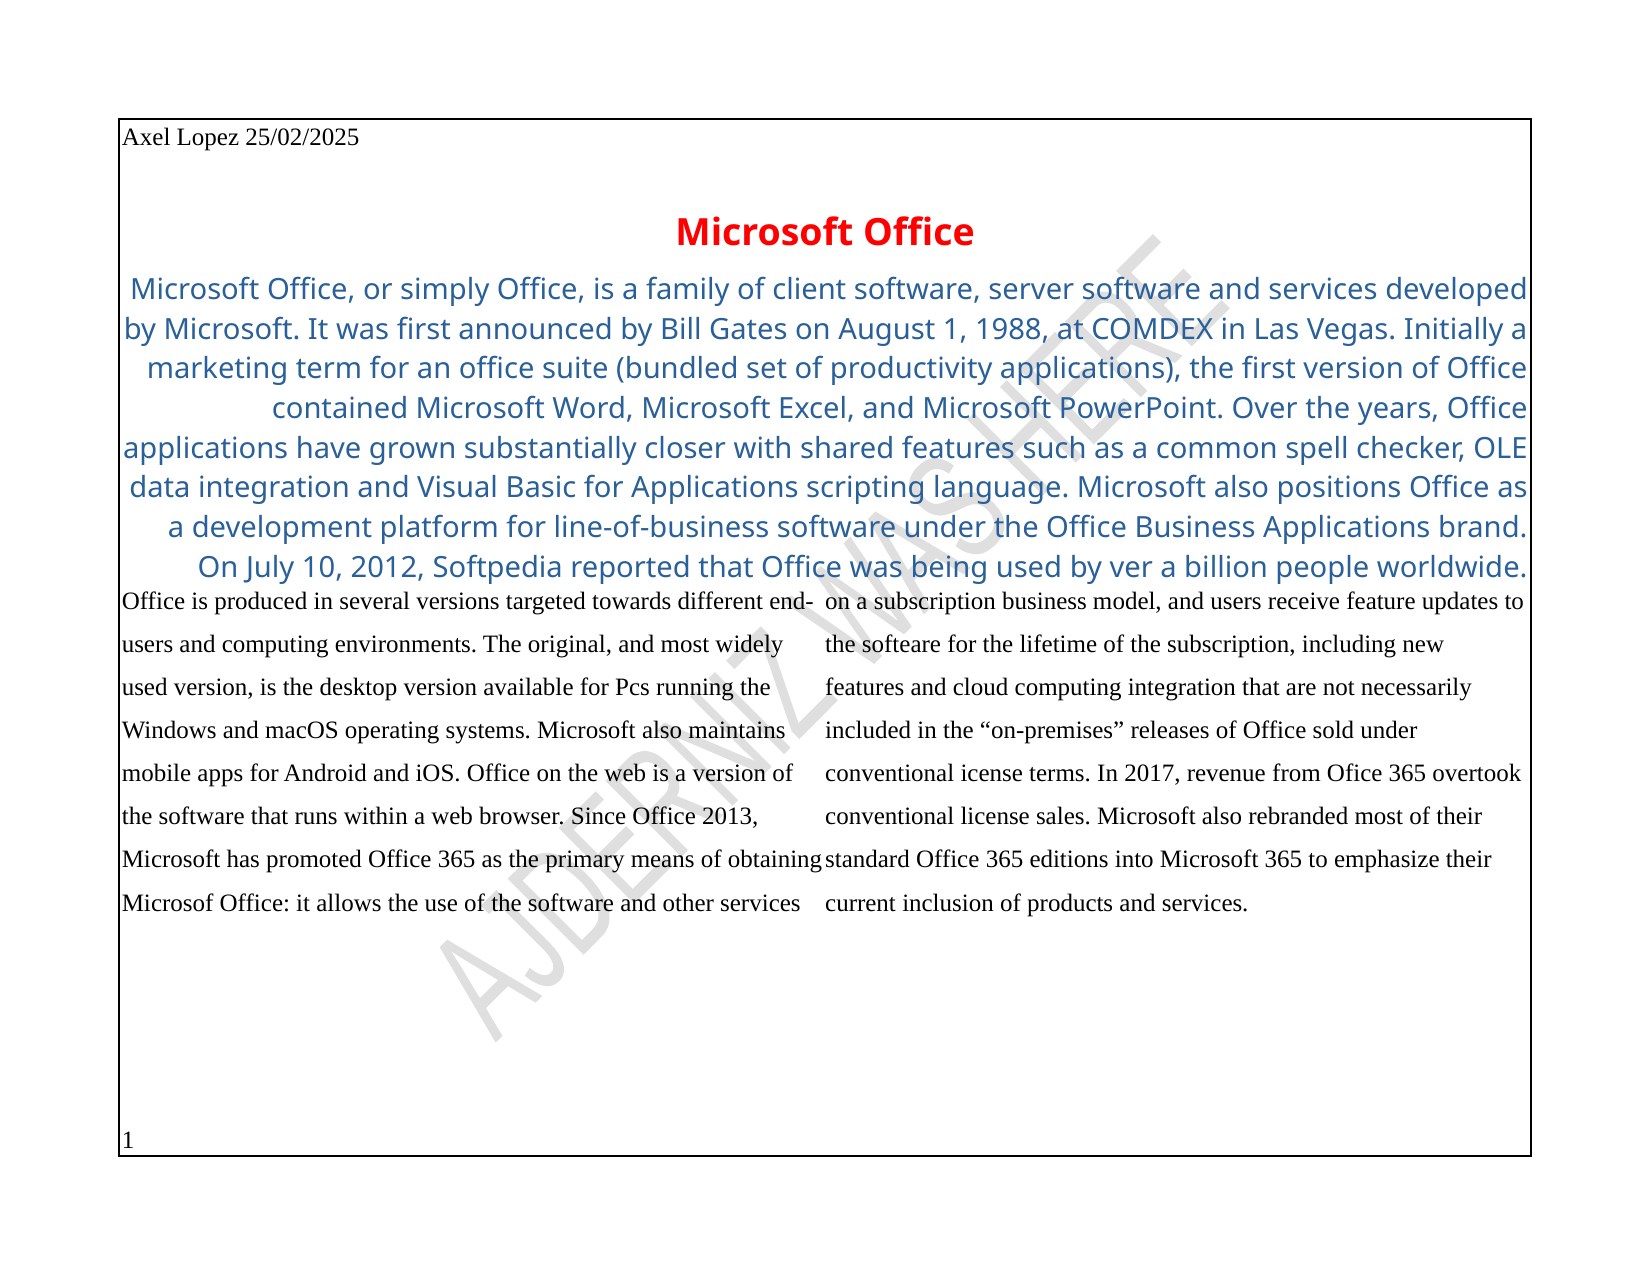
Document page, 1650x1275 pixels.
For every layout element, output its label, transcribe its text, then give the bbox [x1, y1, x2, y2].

text Office is produced in several versions targeted towards different end-users and computing environments. The original, and most widely used version, is the desktop version available for Pcs running the Windows and macOS operating systems. Microsoft also maintains mobile apps for Android and iOS. Office on the web is a version of the software that runs within a web browser. Since Office 2013, Microsoft has promoted Office 365 as the primary means of obtaining Microsof Office: it allows the use of the software and other services on a subscription business model, and users receive feature updates to the softeare for the lifetime of the subscription, including new features and cloud computing integration that are not necessarily included in the “on-premises” releases of Office sold under conventional icense terms. In 2017, revenue from Ofice 365 overtook conventional license sales. Microsoft also rebranded most of their standard Office 365 editions into Microsoft 365 to emphasize their current inclusion of products and services. [122, 586, 1528, 916]
text Microsoft Office, or simply Office, is a family of client software, server software and services developed by Microsoft. It was first announced by Bill Gates on August 1, 1988, at COMDEX in Las Vegas. Initially a marketing term for an office suite (bundled set of productivity applications), the first version of Office contained Microsoft Word, Microsoft Excel, and Microsoft PowerPoint. Over the years, Office applications have grown substantially closer with shared features such as a common spell checker, OLE data integration and Visual Basic for Applications scripting language. Microsoft also positions Office as a development platform for line-of-business software under the Office Business Applications brand. On July 10, 2012, Softpedia reported that Office was being used by ver a billion people worldwide. [122, 268, 1528, 586]
title Microsoft Office [122, 205, 1528, 256]
